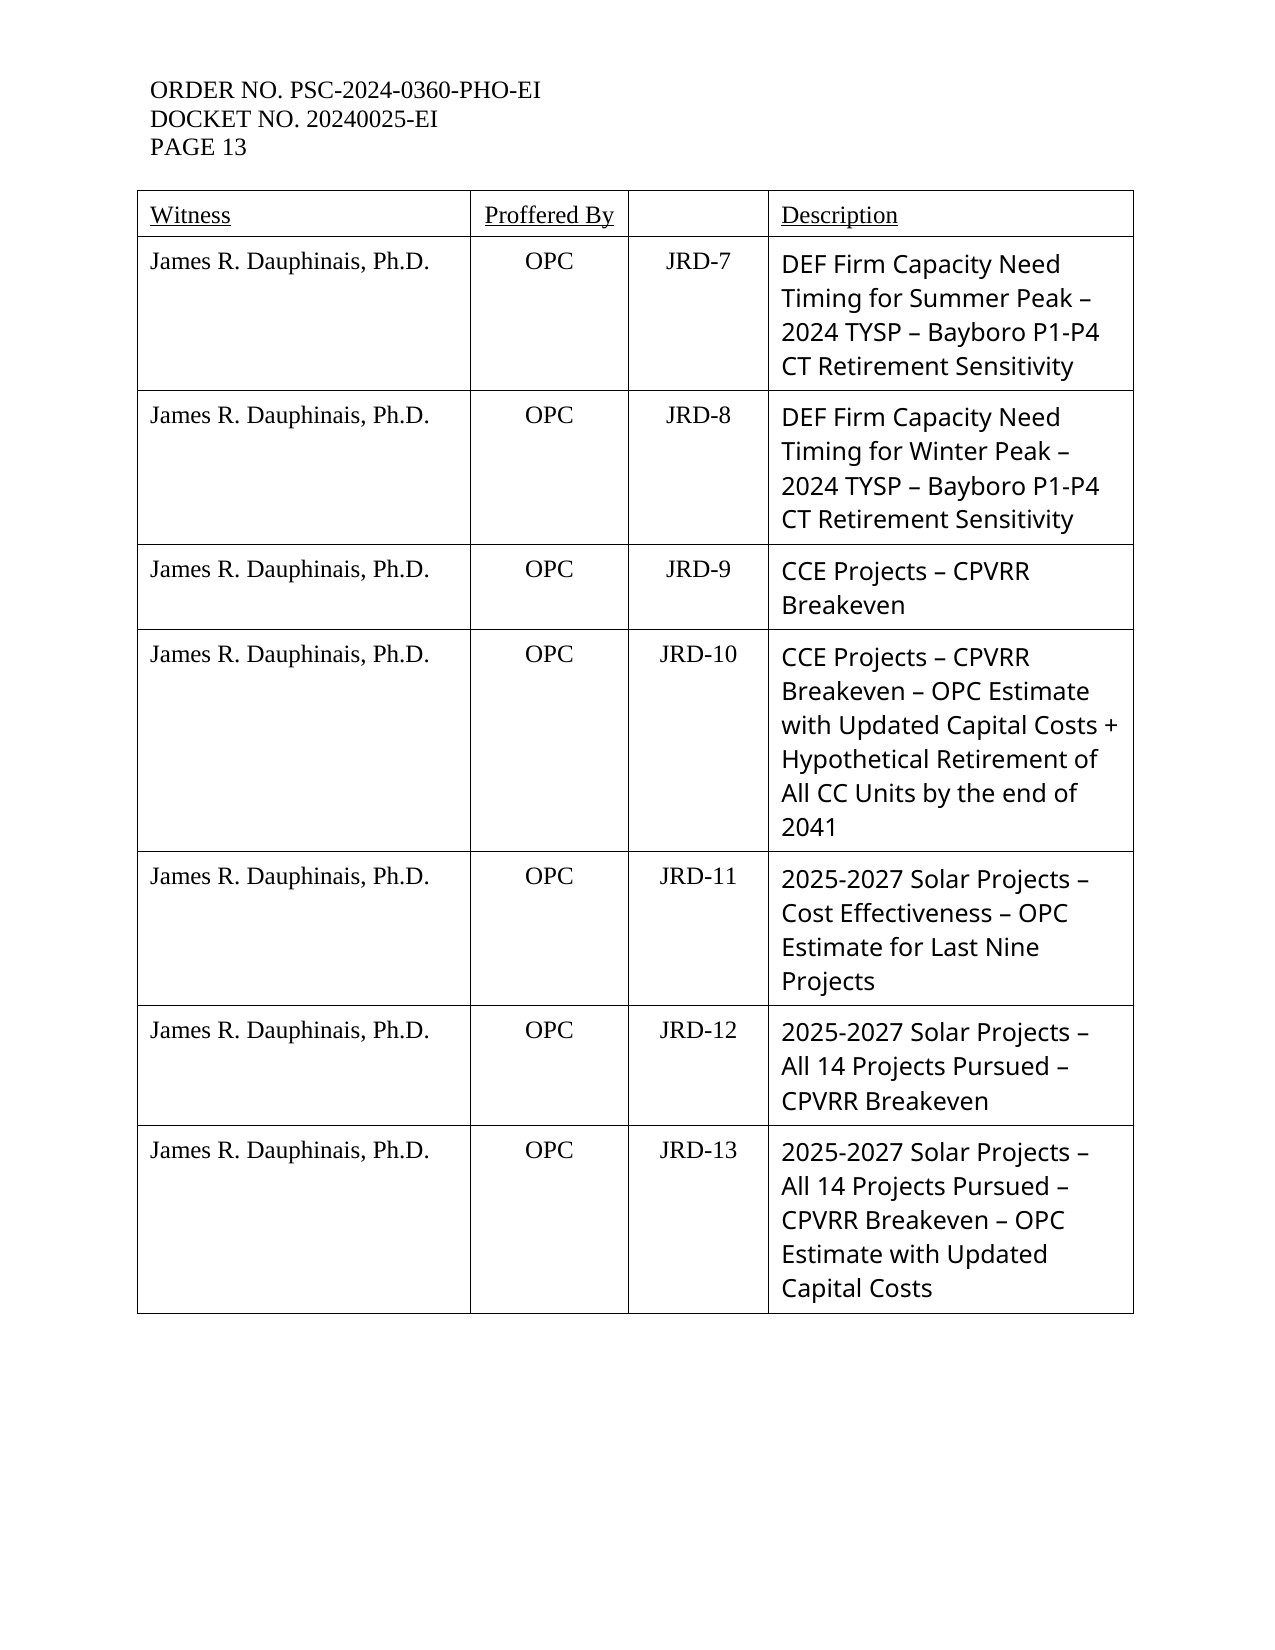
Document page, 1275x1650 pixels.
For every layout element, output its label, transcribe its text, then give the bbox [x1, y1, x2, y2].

table_cell JRD-12 [629, 1006, 768, 1125]
table_cell DEF Firm Capacity Need Timing for Winter Peak – 2024 TYSP – Bayboro P1-P4 CT Retirement Sensitivity [769, 391, 1133, 544]
table_cell OPC [471, 391, 628, 544]
table_header Witness [138, 191, 470, 236]
table_cell James R. Dauphinais, Ph.D. [138, 852, 470, 1005]
table_header Description [769, 191, 1133, 236]
table_cell CCE Projects – CPVRR Breakeven [769, 545, 1133, 629]
table_cell JRD-10 [629, 630, 768, 851]
table_cell James R. Dauphinais, Ph.D. [138, 237, 470, 390]
table_cell James R. Dauphinais, Ph.D. [138, 1006, 470, 1125]
table_cell JRD-11 [629, 852, 768, 1005]
table_cell 2025-2027 Solar Projects – Cost Effectiveness – OPC Estimate for Last Nine Projects [769, 852, 1133, 1005]
table_cell OPC [471, 630, 628, 851]
table_cell JRD-7 [629, 237, 768, 390]
table_cell OPC [471, 852, 628, 1005]
table_cell OPC [471, 1006, 628, 1125]
table_cell OPC [471, 545, 628, 629]
table_header [629, 191, 768, 236]
table_cell 2025-2027 Solar Projects – All 14 Projects Pursued – CPVRR Breakeven – OPC Estimate with Updated Capital Costs [769, 1126, 1133, 1312]
table_cell JRD-8 [629, 391, 768, 544]
table_cell 2025-2027 Solar Projects – All 14 Projects Pursued – CPVRR Breakeven [769, 1006, 1133, 1125]
table_cell OPC [471, 237, 628, 390]
table_header Proffered By [471, 191, 628, 236]
table_cell DEF Firm Capacity Need Timing for Summer Peak – 2024 TYSP – Bayboro P1-P4 CT Retirement Sensitivity [769, 237, 1133, 390]
table_cell James R. Dauphinais, Ph.D. [138, 545, 470, 629]
table_cell CCE Projects – CPVRR Breakeven – OPC Estimate with Updated Capital Costs + Hypothetical Retirement of All CC Units by the end of 2041 [769, 630, 1133, 851]
table_cell James R. Dauphinais, Ph.D. [138, 391, 470, 544]
table_cell JRD-9 [629, 545, 768, 629]
table_cell JRD-13 [629, 1126, 768, 1312]
table_cell James R. Dauphinais, Ph.D. [138, 630, 470, 851]
table_cell OPC [471, 1126, 628, 1312]
table_cell James R. Dauphinais, Ph.D. [138, 1126, 470, 1312]
